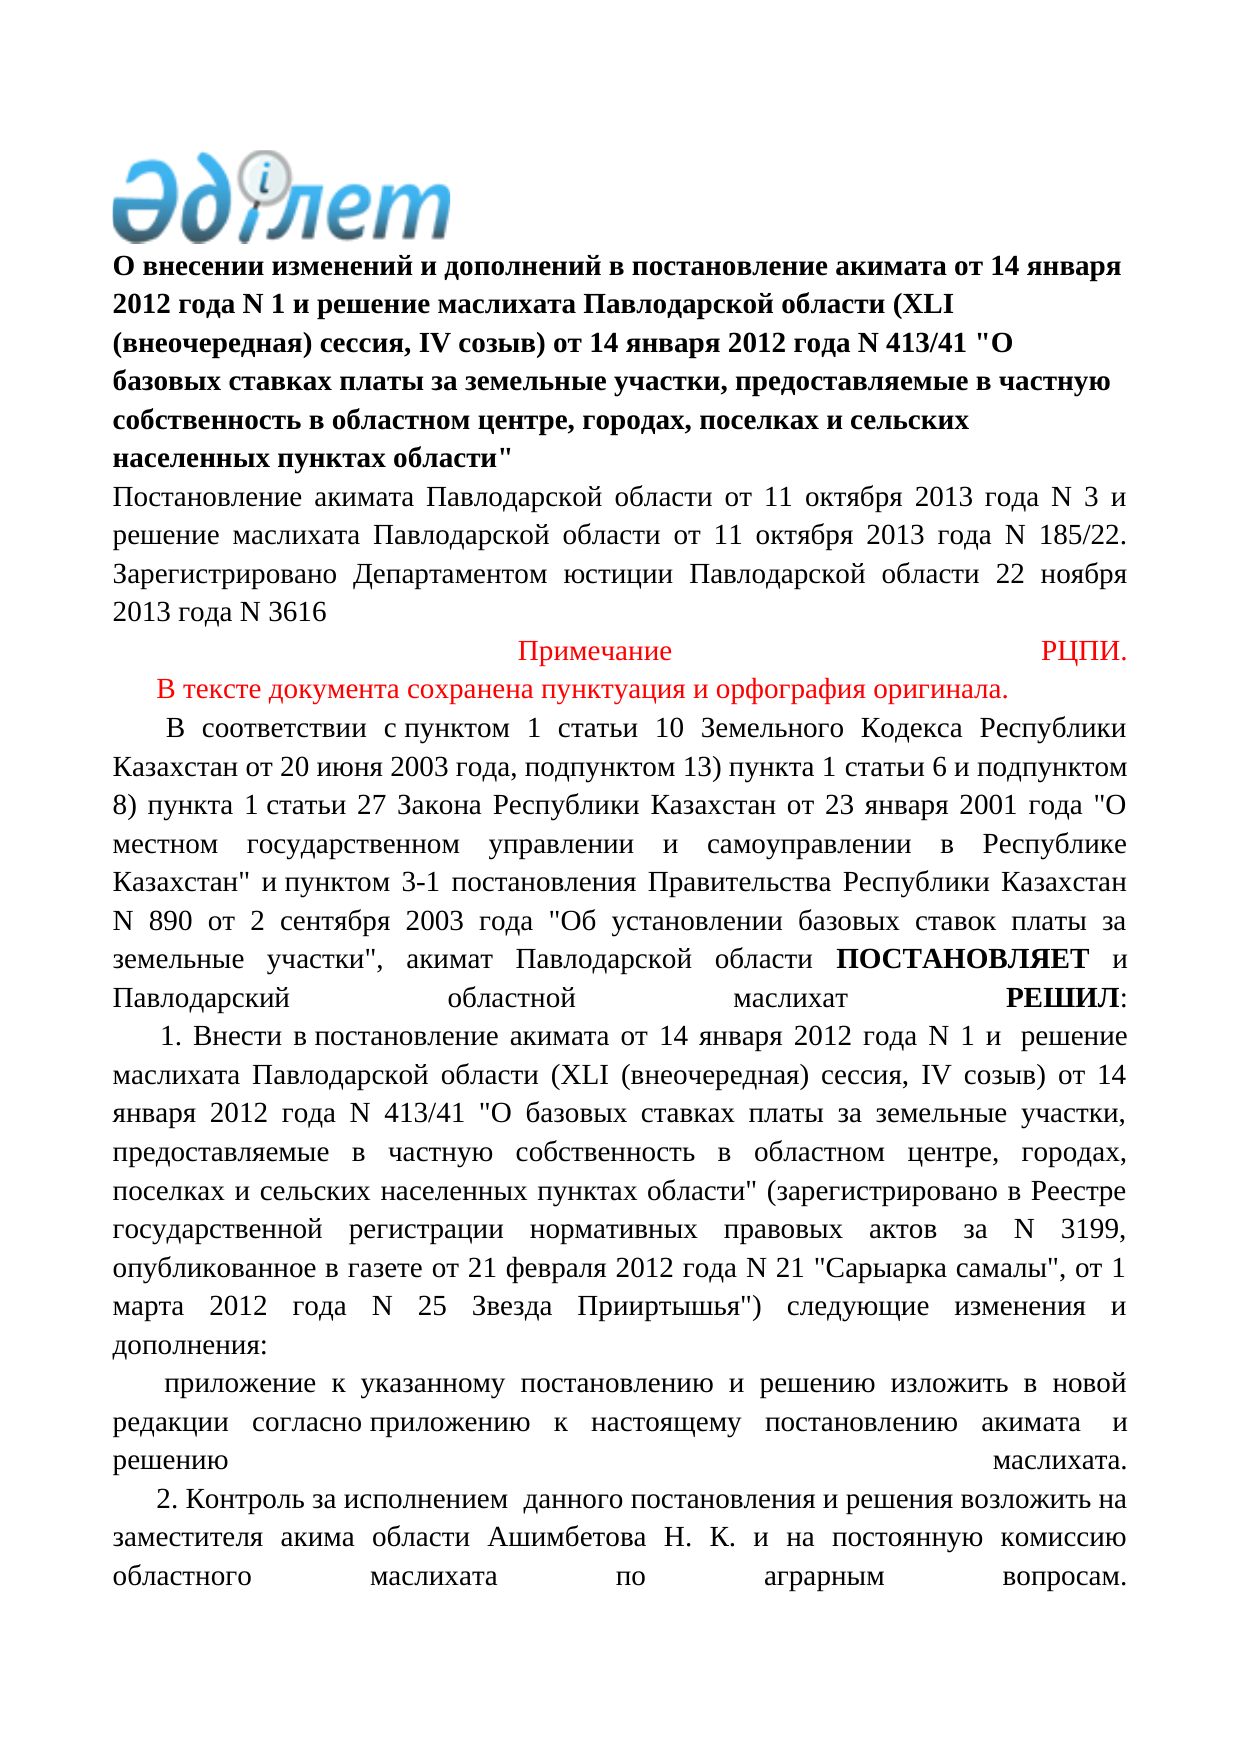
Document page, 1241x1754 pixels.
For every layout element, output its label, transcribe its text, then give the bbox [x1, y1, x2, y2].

text О внесении изменений и дополнений в постановление акимата от 14 января 2012 года N 1 и решение маслихата Павлодарской области (XLI (внеочередная) сессия, IV созыв) от 14 января 2012 года N 413/41 "О базовых ставках платы за земельные участки, предоставляемые в частную собственность в областном центре, городах, поселках и сельских населенных пунктах области" [112, 248, 1128, 474]
text Постановление акимата Павлодарской области от 11 октября 2013 года N 3 и решение маслихата Павлодарской области от 11 октября 2013 года N 185/22. Зарегистрировано Департаментом юстиции Павлодарской области 22 ноября 2013 года N 3616 [112, 479, 1128, 628]
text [112, 710, 1128, 1592]
text Примечание РЦПИ. В тексте документа сохранена пунктуация и орфография оригинала. [112, 633, 1128, 705]
picture [112, 150, 451, 244]
